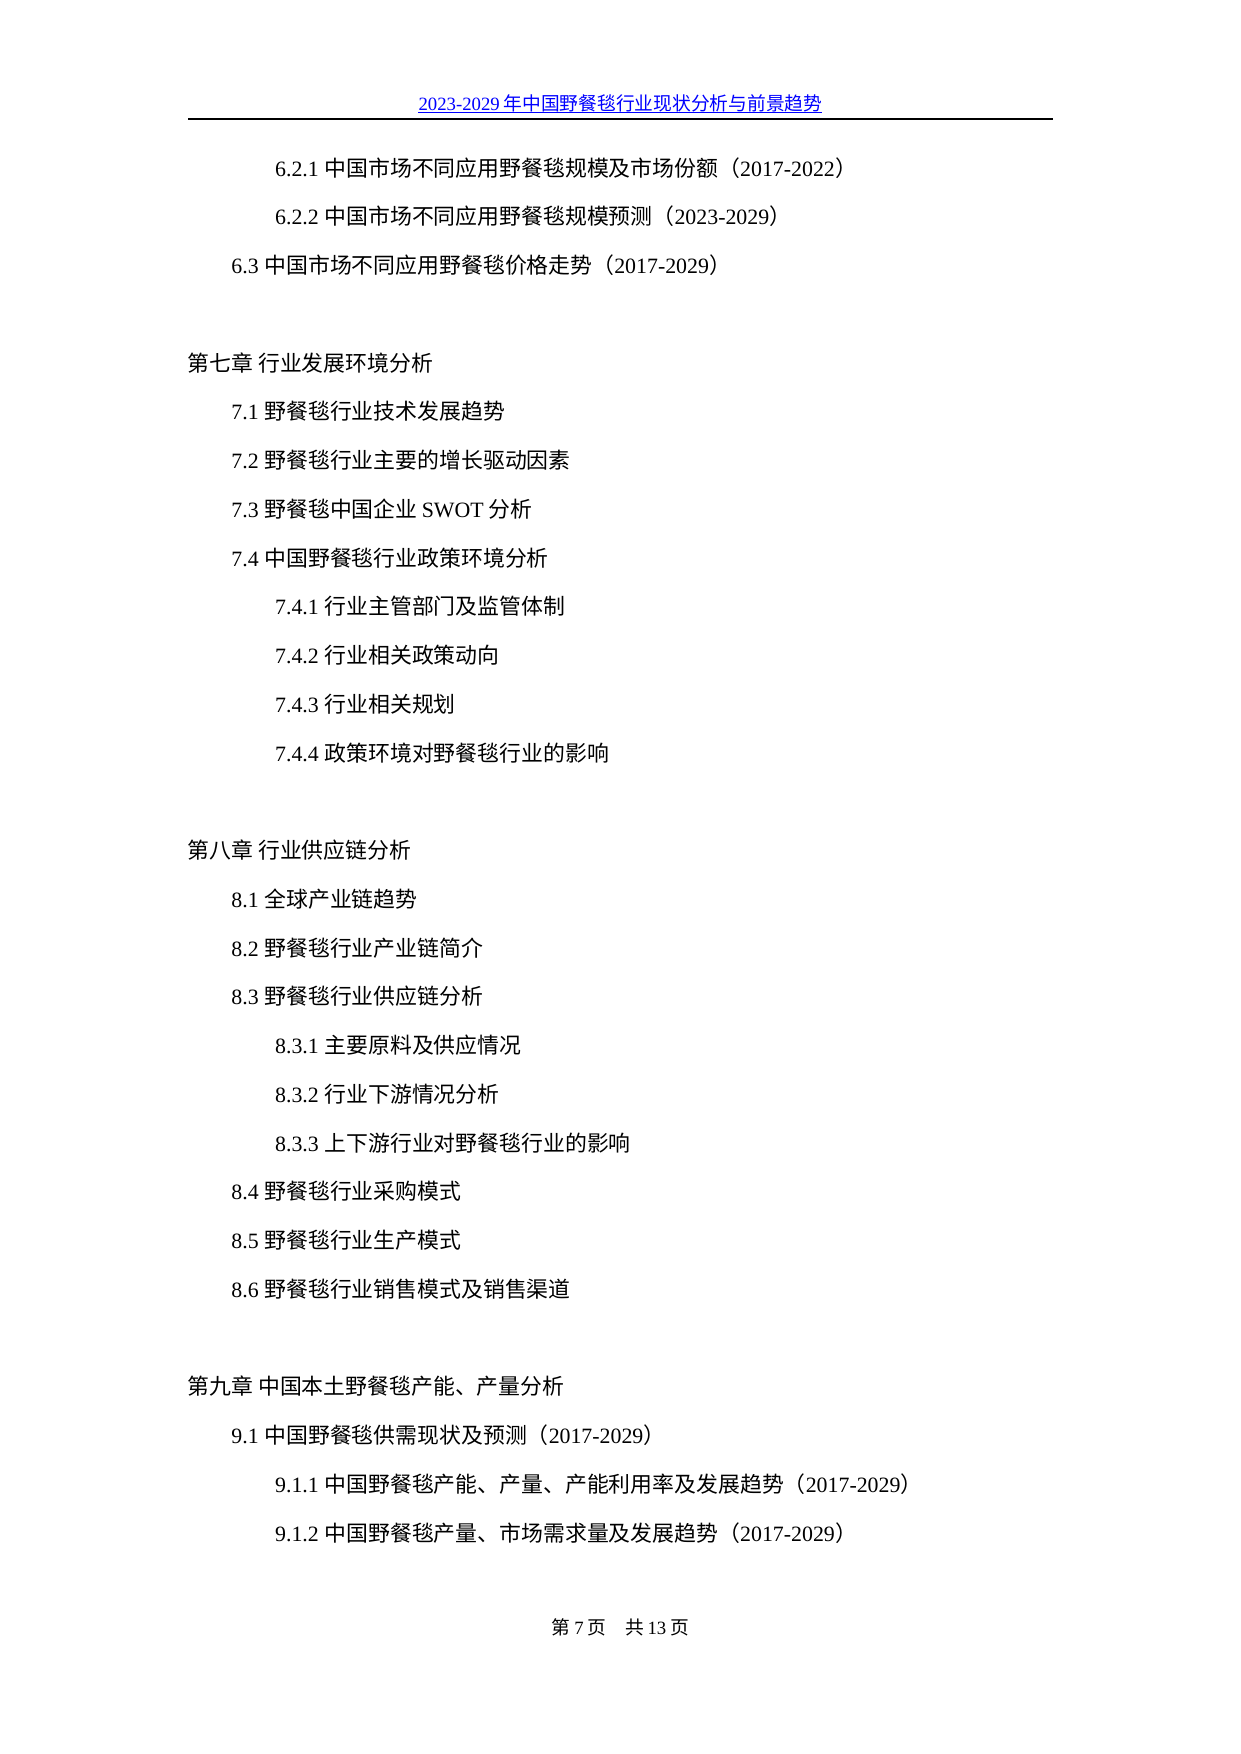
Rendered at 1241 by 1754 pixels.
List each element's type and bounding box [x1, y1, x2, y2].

text [187, 150, 1053, 1548]
